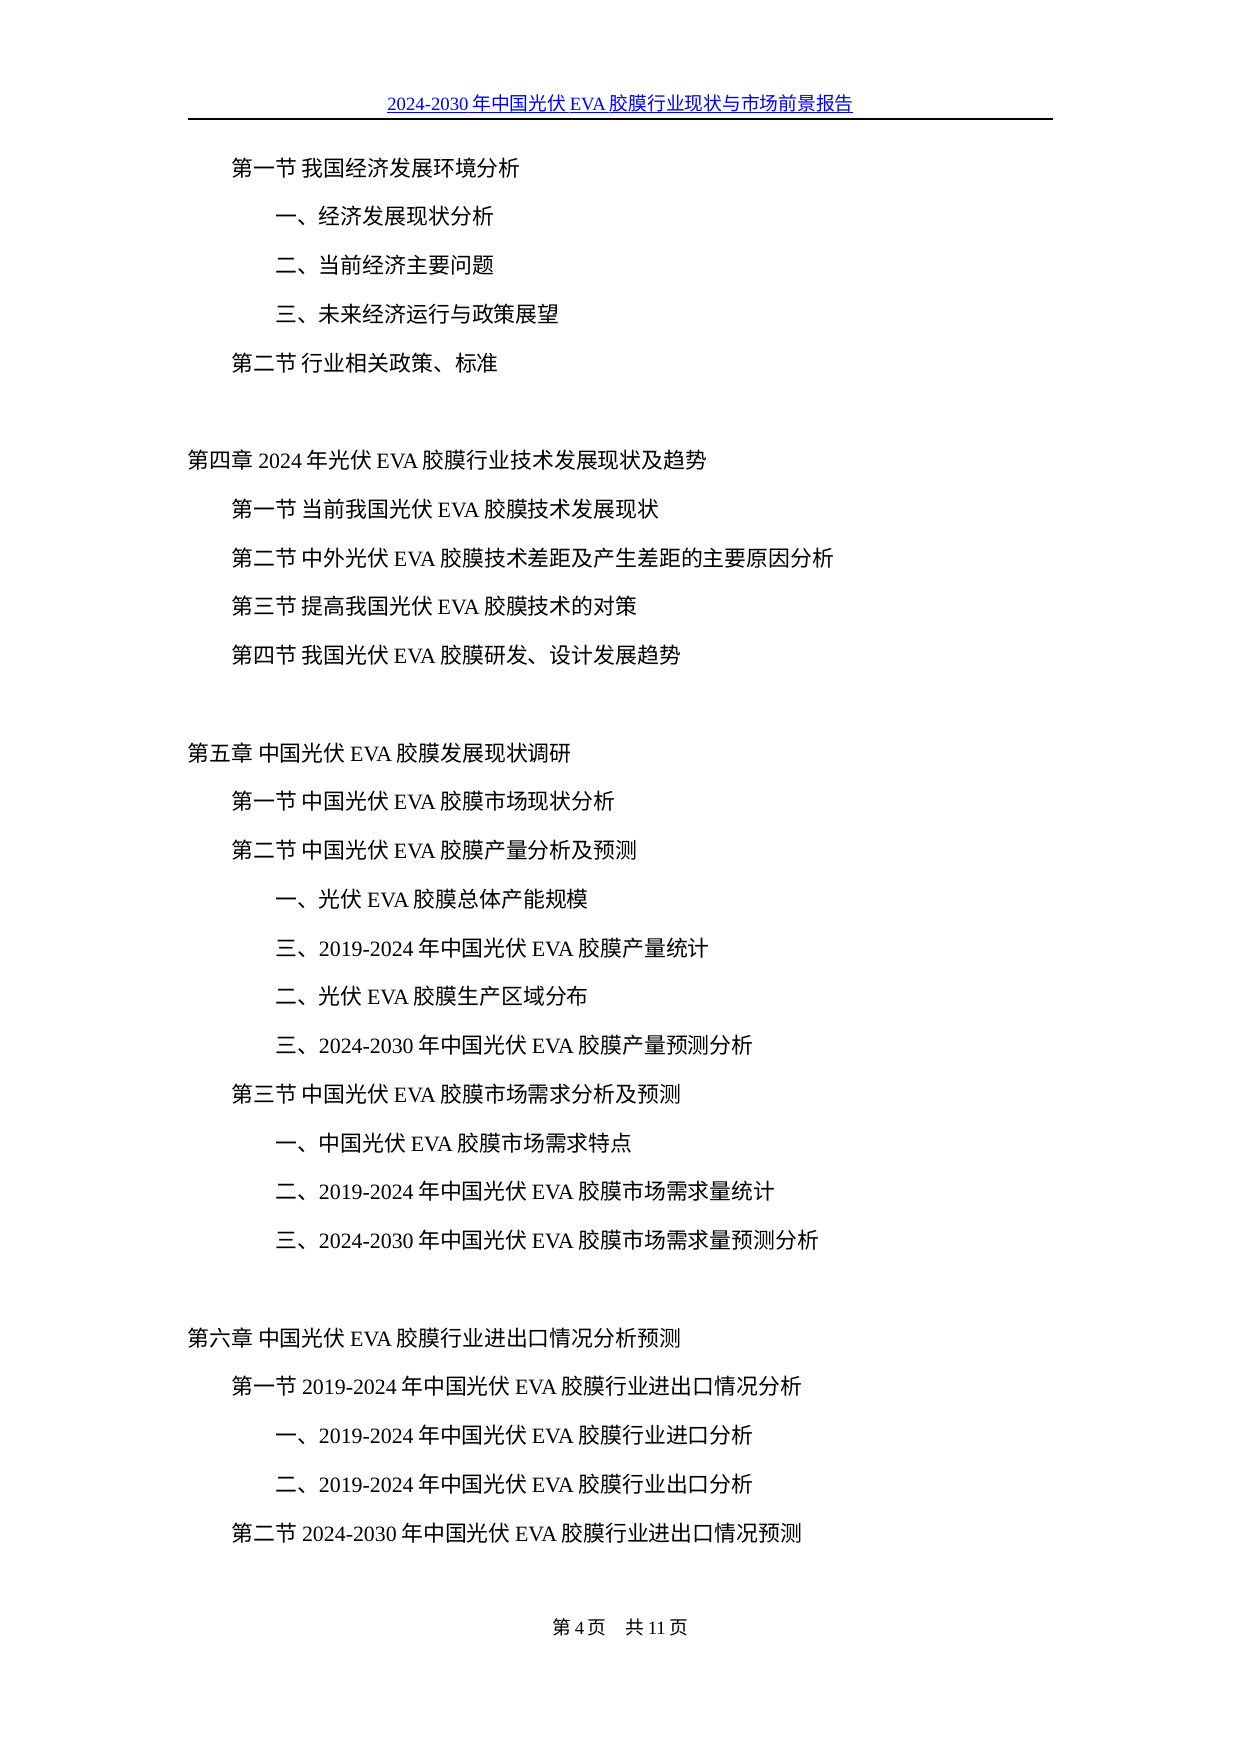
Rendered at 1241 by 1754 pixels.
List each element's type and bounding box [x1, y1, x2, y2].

text [187, 150, 1053, 1548]
